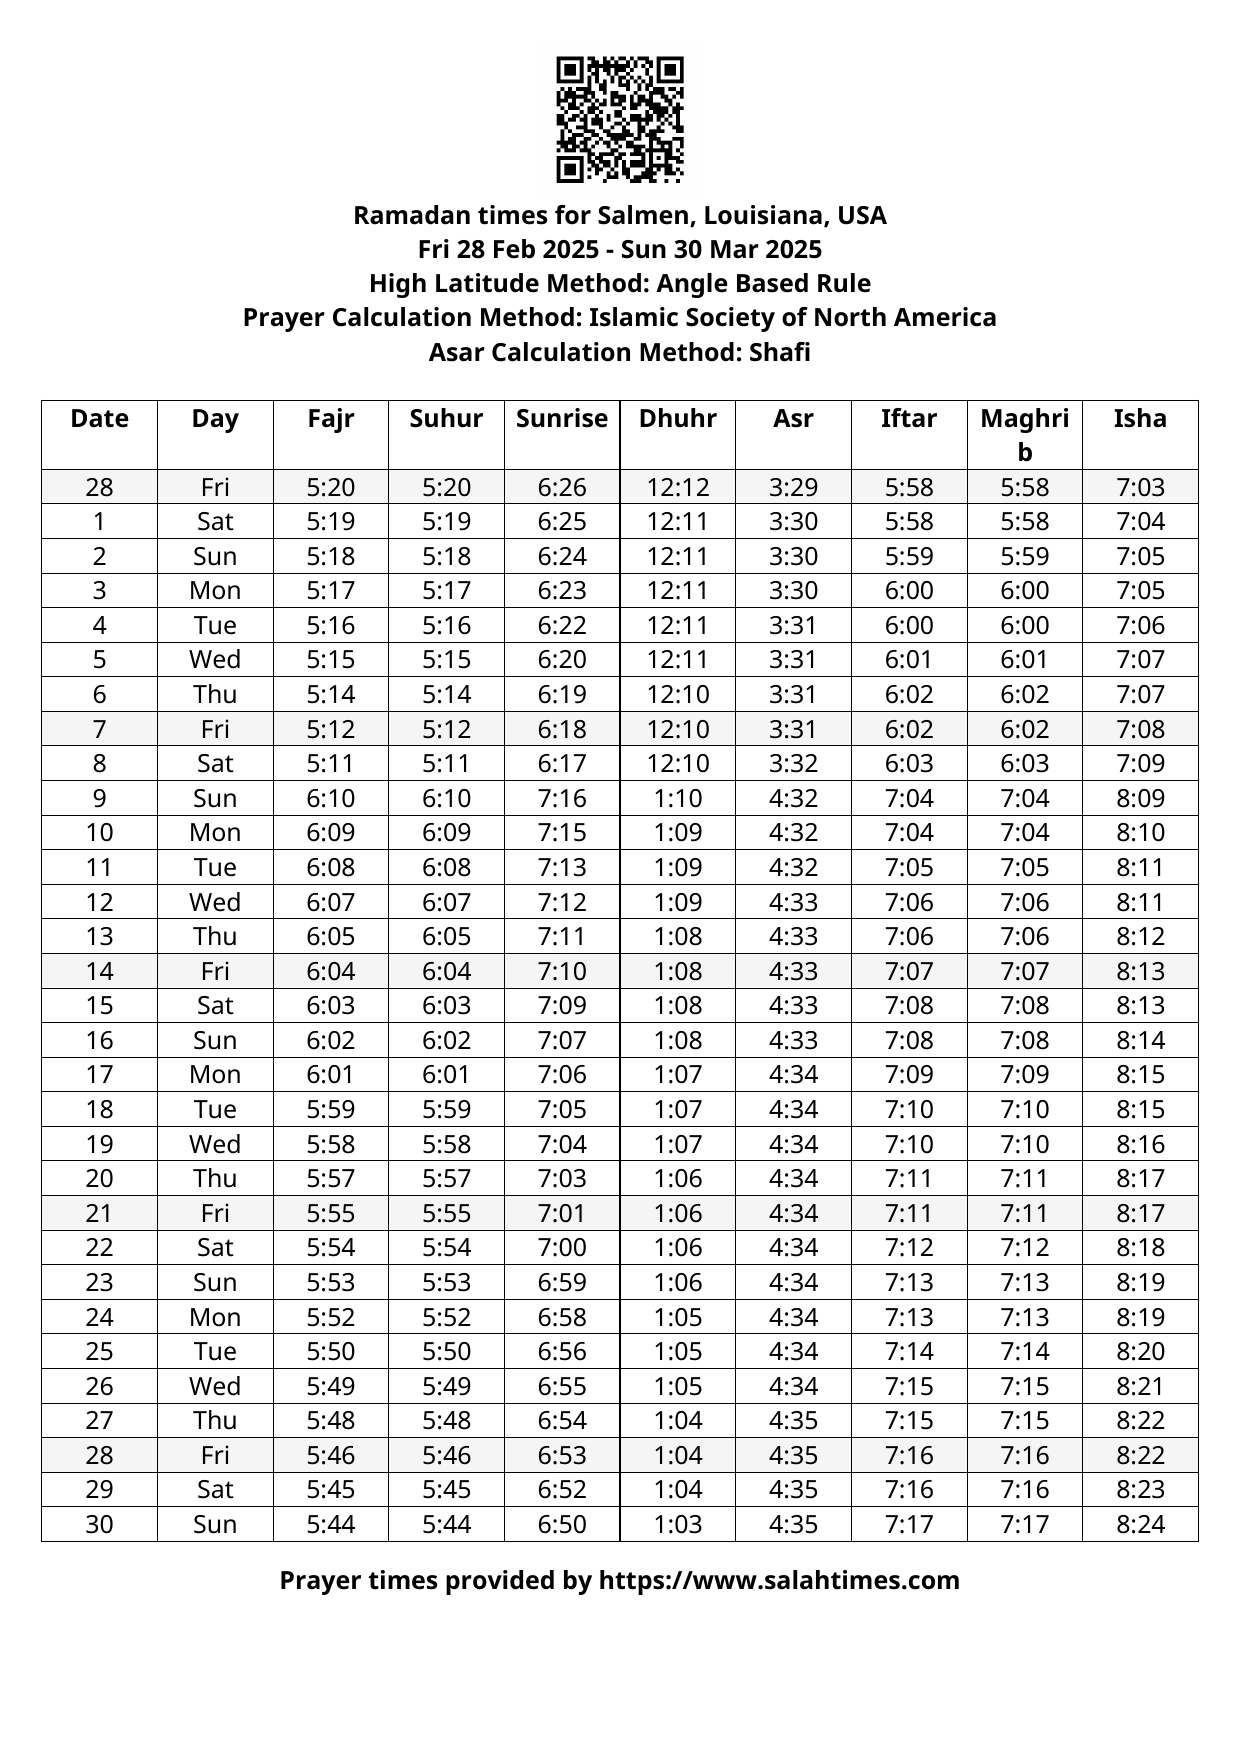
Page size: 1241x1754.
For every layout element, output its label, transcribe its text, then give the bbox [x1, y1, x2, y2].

text Prayer times provided by https://www.salahtimes.com [42, 1563, 1198, 1597]
table_cell 7:10 [968, 1092, 1082, 1126]
table_cell Sat [158, 1231, 273, 1264]
table_cell Sat [158, 1473, 273, 1506]
table_cell 7:11 [968, 1161, 1082, 1195]
table_cell 7:15 [852, 1404, 967, 1437]
table_cell 7:12 [505, 885, 619, 918]
table_cell Wed [158, 1369, 273, 1402]
table_cell 5:44 [274, 1507, 388, 1541]
table_cell 6:17 [505, 746, 619, 780]
table_cell 7:13 [968, 1265, 1082, 1299]
table_cell Fri [158, 712, 273, 745]
table_cell 7:07 [1083, 677, 1198, 711]
table_cell 1:06 [621, 1161, 735, 1195]
text Fri 28 Feb 2025 - Sun 30 Mar 2025 [42, 232, 1198, 266]
table_cell 7:13 [852, 1300, 967, 1333]
table_cell Mon [158, 1300, 273, 1333]
table_cell 6:55 [505, 1369, 619, 1402]
table_cell 4:33 [736, 989, 851, 1022]
table_cell 5:15 [274, 643, 388, 676]
table_cell 6:04 [389, 954, 504, 987]
text Asar Calculation Method: Shafi [42, 334, 1198, 368]
table_cell 7:15 [968, 1404, 1082, 1437]
table_cell 30 [42, 1507, 157, 1541]
table_cell 6:00 [968, 574, 1082, 607]
table_cell 4:34 [736, 1161, 851, 1195]
table_cell Tue [158, 1092, 273, 1126]
table_cell 6:56 [505, 1334, 619, 1368]
table_cell 7:14 [852, 1334, 967, 1368]
table_cell 4:32 [736, 850, 851, 884]
table_cell 5:49 [274, 1369, 388, 1402]
table_cell 6:18 [505, 712, 619, 745]
table_cell 5:18 [389, 539, 504, 572]
table_cell 4:35 [736, 1507, 851, 1541]
table_cell 7:04 [1083, 504, 1198, 538]
table_cell 6:01 [389, 1058, 504, 1091]
table_cell 8:15 [1083, 1058, 1198, 1091]
table_cell 5:45 [274, 1473, 388, 1506]
table_cell 6:02 [968, 712, 1082, 745]
table_cell 7:09 [852, 1058, 967, 1091]
table_cell 6 [42, 677, 157, 711]
table_cell 6:03 [274, 989, 388, 1022]
table_cell 7:04 [852, 781, 967, 814]
table_cell 6:02 [852, 712, 967, 745]
table_cell 4:34 [736, 1300, 851, 1333]
table_cell 23 [42, 1265, 157, 1299]
table_cell 7:06 [852, 919, 967, 953]
table_cell Thu [158, 919, 273, 953]
table_cell 4:34 [736, 1058, 851, 1091]
table_cell 5:12 [274, 712, 388, 745]
table_cell Fri [158, 1438, 273, 1472]
table_cell 8:19 [1083, 1300, 1198, 1333]
table_cell 2 [42, 539, 157, 572]
table_cell 7:12 [852, 1231, 967, 1264]
table_cell 7:06 [968, 919, 1082, 953]
table_cell 15 [42, 989, 157, 1022]
table_cell 8:23 [1083, 1473, 1198, 1506]
table_cell 4 [42, 608, 157, 642]
table_cell 8:20 [1083, 1334, 1198, 1368]
table_cell 7:07 [1083, 643, 1198, 676]
table_cell 4:34 [736, 1369, 851, 1402]
table_cell Thu [158, 1161, 273, 1195]
table_cell Fri [158, 954, 273, 987]
table_cell 6:03 [852, 746, 967, 780]
table_cell Wed [158, 1127, 273, 1160]
table_cell 4:35 [736, 1404, 851, 1437]
table_cell 5:53 [274, 1265, 388, 1299]
table_cell 6:01 [968, 643, 1082, 676]
table_cell 5:50 [389, 1334, 504, 1368]
table_cell 8:24 [1083, 1507, 1198, 1541]
table_cell 5:55 [389, 1196, 504, 1229]
table_cell 9 [42, 781, 157, 814]
table_header Asr [736, 401, 851, 469]
table_cell Wed [158, 643, 273, 676]
table_cell 1:05 [621, 1369, 735, 1402]
table_cell 8:19 [1083, 1265, 1198, 1299]
table_cell 12 [42, 885, 157, 918]
table_cell 5:14 [274, 677, 388, 711]
table_cell 3:31 [736, 643, 851, 676]
table_cell 8:22 [1083, 1438, 1198, 1472]
table_header Maghrib [968, 401, 1082, 469]
table_cell 6:09 [389, 816, 504, 849]
table_cell 4:34 [736, 1334, 851, 1368]
table_cell 22 [42, 1231, 157, 1264]
table_cell Sat [158, 504, 273, 538]
table_cell 5:11 [274, 746, 388, 780]
table_cell 8:11 [1083, 850, 1198, 884]
table_cell 7:09 [968, 1058, 1082, 1091]
table_cell 11 [42, 850, 157, 884]
table_cell 7:10 [968, 1127, 1082, 1160]
table_cell 7:05 [968, 850, 1082, 884]
table_cell 6:24 [505, 539, 619, 572]
table_cell 12:11 [621, 539, 735, 572]
table_cell 5:20 [389, 470, 504, 503]
table_cell 5:57 [389, 1161, 504, 1195]
table_cell 6:25 [505, 504, 619, 538]
table_cell 13 [42, 919, 157, 953]
table_cell 1:09 [621, 850, 735, 884]
table_cell 1:06 [621, 1196, 735, 1229]
table_cell 8:16 [1083, 1127, 1198, 1160]
table_cell 26 [42, 1369, 157, 1402]
table_cell 7:07 [968, 954, 1082, 987]
table_cell 1:05 [621, 1300, 735, 1333]
table_cell Mon [158, 574, 273, 607]
table_cell 1:08 [621, 989, 735, 1022]
table_cell 8:15 [1083, 1092, 1198, 1126]
table_cell 5:14 [389, 677, 504, 711]
table_cell 4:35 [736, 1438, 851, 1472]
table_cell 5:57 [274, 1161, 388, 1195]
table_cell 4:34 [736, 1092, 851, 1126]
table_cell 1:08 [621, 1023, 735, 1057]
table_cell 16 [42, 1023, 157, 1057]
table_cell 14 [42, 954, 157, 987]
table_cell Fri [158, 1196, 273, 1229]
table_cell 3:29 [736, 470, 851, 503]
table_cell 7:05 [1083, 574, 1198, 607]
table_cell 20 [42, 1161, 157, 1195]
table_cell 6:23 [505, 574, 619, 607]
table_cell 8:21 [1083, 1369, 1198, 1402]
table_header Suhur [389, 401, 504, 469]
table_cell 17 [42, 1058, 157, 1091]
table_cell Mon [158, 1058, 273, 1091]
table_cell 1:10 [621, 781, 735, 814]
table_cell 7:15 [852, 1369, 967, 1402]
table_cell 25 [42, 1334, 157, 1368]
table_cell 6:20 [505, 643, 619, 676]
table_cell 7:06 [852, 885, 967, 918]
table_cell 4:35 [736, 1473, 851, 1506]
table_cell Thu [158, 1404, 273, 1437]
table_cell 5:46 [389, 1438, 504, 1472]
table_cell Sun [158, 1265, 273, 1299]
table_cell 5 [42, 643, 157, 676]
table_cell 5:44 [389, 1507, 504, 1541]
table_cell 7:16 [968, 1438, 1082, 1472]
table_cell 5:20 [274, 470, 388, 503]
table_cell 7:03 [505, 1161, 619, 1195]
table_cell 6:07 [389, 885, 504, 918]
table_cell 7:05 [505, 1092, 619, 1126]
table_cell 7:08 [1083, 712, 1198, 745]
table_cell 7:11 [852, 1161, 967, 1195]
table_cell 4:33 [736, 1023, 851, 1057]
table_cell 12:10 [621, 746, 735, 780]
table_cell 7:11 [968, 1196, 1082, 1229]
table_cell 7:15 [505, 816, 619, 849]
table_cell 5:17 [274, 574, 388, 607]
table_cell 5:16 [274, 608, 388, 642]
table_cell 6:07 [274, 885, 388, 918]
table_cell 4:32 [736, 816, 851, 849]
table_cell 7:04 [505, 1127, 619, 1160]
table_cell 7:11 [852, 1196, 967, 1229]
table_cell 5:52 [389, 1300, 504, 1333]
table_cell 7:06 [1083, 608, 1198, 642]
table_cell 5:59 [968, 539, 1082, 572]
table_cell 5:58 [968, 504, 1082, 538]
table_cell 29 [42, 1473, 157, 1506]
table_header Date [42, 401, 157, 469]
table_cell 7:00 [505, 1231, 619, 1264]
table_cell 6:02 [274, 1023, 388, 1057]
table_cell 1:06 [621, 1265, 735, 1299]
text Prayer Calculation Method: Islamic Society of North America [42, 300, 1198, 334]
table_cell Sun [158, 781, 273, 814]
table_cell 5:59 [389, 1092, 504, 1126]
table_cell Wed [158, 885, 273, 918]
table_cell 4:34 [736, 1196, 851, 1229]
table_cell 8:22 [1083, 1404, 1198, 1437]
table_cell 6:02 [968, 677, 1082, 711]
table_cell 3:30 [736, 574, 851, 607]
table_cell 1:04 [621, 1438, 735, 1472]
table_cell 6:58 [505, 1300, 619, 1333]
table_cell 7:16 [505, 781, 619, 814]
table_cell 4:33 [736, 954, 851, 987]
table_cell 8:18 [1083, 1231, 1198, 1264]
table_cell 5:48 [389, 1404, 504, 1437]
table_cell 8:13 [1083, 954, 1198, 987]
table_cell Sat [158, 989, 273, 1022]
table_cell 7:16 [852, 1473, 967, 1506]
table_cell 4:33 [736, 885, 851, 918]
table_cell 4:34 [736, 1127, 851, 1160]
table_cell 7:04 [968, 781, 1082, 814]
table_cell 28 [42, 1438, 157, 1472]
table_cell 12:11 [621, 574, 735, 607]
table_cell 6:03 [968, 746, 1082, 780]
table_cell 3:31 [736, 712, 851, 745]
table_cell 5:58 [852, 470, 967, 503]
table_cell 7:17 [852, 1507, 967, 1541]
table_cell 5:59 [852, 539, 967, 572]
table_cell 3 [42, 574, 157, 607]
table_cell 7:17 [968, 1507, 1082, 1541]
table_cell 6:02 [389, 1023, 504, 1057]
table_header Sunrise [505, 401, 619, 469]
table_cell 6:00 [852, 574, 967, 607]
table_cell 6:09 [274, 816, 388, 849]
table_cell 7:06 [505, 1058, 619, 1091]
table_cell 6:02 [852, 677, 967, 711]
table_cell 6:53 [505, 1438, 619, 1472]
table_cell 5:58 [968, 470, 1082, 503]
table_cell 1:07 [621, 1092, 735, 1126]
table_cell 6:00 [852, 608, 967, 642]
text High Latitude Method: Angle Based Rule [42, 266, 1198, 300]
table_cell 7:04 [852, 816, 967, 849]
table_cell 6:01 [852, 643, 967, 676]
table_cell 4:34 [736, 1231, 851, 1264]
table_cell 7:03 [1083, 470, 1198, 503]
table_header Isha [1083, 401, 1198, 469]
table_cell 5:49 [389, 1369, 504, 1402]
table_cell 8:17 [1083, 1196, 1198, 1229]
table_cell 3:32 [736, 746, 851, 780]
table_cell 12:10 [621, 712, 735, 745]
table_cell 7:16 [852, 1438, 967, 1472]
table_cell 1:08 [621, 919, 735, 953]
table_cell 1:08 [621, 954, 735, 987]
table_cell 8:09 [1083, 781, 1198, 814]
table_cell 7:06 [968, 885, 1082, 918]
table_cell 8:12 [1083, 919, 1198, 953]
table_cell 1:04 [621, 1404, 735, 1437]
table_cell 5:19 [274, 504, 388, 538]
table_cell 6:10 [274, 781, 388, 814]
table_cell 7:13 [968, 1300, 1082, 1333]
table_cell Mon [158, 816, 273, 849]
table_cell 6:01 [274, 1058, 388, 1091]
table_cell 7:08 [968, 1023, 1082, 1057]
table_cell 8:11 [1083, 885, 1198, 918]
table_cell 5:19 [389, 504, 504, 538]
table_header Fajr [274, 401, 388, 469]
table_cell 6:05 [274, 919, 388, 953]
table_cell 5:54 [274, 1231, 388, 1264]
table_cell 7:08 [852, 1023, 967, 1057]
table_header Day [158, 401, 273, 469]
table_cell 5:45 [389, 1473, 504, 1506]
table_cell 8:10 [1083, 816, 1198, 849]
table_cell 24 [42, 1300, 157, 1333]
table_cell 4:33 [736, 919, 851, 953]
table_cell 7:07 [852, 954, 967, 987]
table_cell Sat [158, 746, 273, 780]
table_cell 8:17 [1083, 1161, 1198, 1195]
table_cell Fri [158, 470, 273, 503]
table_cell 6:26 [505, 470, 619, 503]
table_cell 7:10 [852, 1127, 967, 1160]
table_cell 5:11 [389, 746, 504, 780]
text Ramadan times for Salmen, Louisiana, USA [42, 198, 1198, 232]
table_cell 7:12 [968, 1231, 1082, 1264]
table_cell 6:03 [389, 989, 504, 1022]
table_cell 7:04 [968, 816, 1082, 849]
table_cell Sun [158, 539, 273, 572]
table_cell 19 [42, 1127, 157, 1160]
table_cell 3:31 [736, 608, 851, 642]
table_cell 1:06 [621, 1231, 735, 1264]
table_cell 5:15 [389, 643, 504, 676]
table_cell 7:10 [505, 954, 619, 987]
table_cell 1:05 [621, 1334, 735, 1368]
table_cell 5:58 [274, 1127, 388, 1160]
table_cell 12:12 [621, 470, 735, 503]
table_cell 7:13 [852, 1265, 967, 1299]
table_cell 5:50 [274, 1334, 388, 1368]
table_cell 7:01 [505, 1196, 619, 1229]
table_cell 12:11 [621, 643, 735, 676]
table_cell 1 [42, 504, 157, 538]
table_cell 3:31 [736, 677, 851, 711]
table_cell 6:19 [505, 677, 619, 711]
table_cell 7:08 [968, 989, 1082, 1022]
table_header Dhuhr [621, 401, 735, 469]
table_cell 12:11 [621, 608, 735, 642]
table_cell Sun [158, 1507, 273, 1541]
table_cell 7:15 [968, 1369, 1082, 1402]
picture [542, 41, 699, 198]
table_cell 8:14 [1083, 1023, 1198, 1057]
table_cell 6:04 [274, 954, 388, 987]
table_cell 7:11 [505, 919, 619, 953]
table_cell 7:05 [1083, 539, 1198, 572]
table_cell 4:32 [736, 781, 851, 814]
table_cell 7:13 [505, 850, 619, 884]
table_cell 7:05 [852, 850, 967, 884]
table_cell 5:17 [389, 574, 504, 607]
table_cell 5:54 [389, 1231, 504, 1264]
table_cell 8 [42, 746, 157, 780]
table_cell 5:58 [389, 1127, 504, 1160]
table_header Iftar [852, 401, 967, 469]
table_cell 8:13 [1083, 989, 1198, 1022]
table_cell 5:58 [852, 504, 967, 538]
table_cell Tue [158, 850, 273, 884]
table_cell 7:09 [1083, 746, 1198, 780]
table_cell 5:12 [389, 712, 504, 745]
table_cell 10 [42, 816, 157, 849]
table_cell 5:46 [274, 1438, 388, 1472]
table_cell 6:08 [274, 850, 388, 884]
table_cell 6:52 [505, 1473, 619, 1506]
table_cell Tue [158, 608, 273, 642]
table_cell 6:00 [968, 608, 1082, 642]
table_cell 5:16 [389, 608, 504, 642]
table_cell 3:30 [736, 504, 851, 538]
table_cell 6:22 [505, 608, 619, 642]
table_cell 5:52 [274, 1300, 388, 1333]
table_cell 7 [42, 712, 157, 745]
table_cell 12:11 [621, 504, 735, 538]
table_cell 1:09 [621, 885, 735, 918]
table_cell 6:08 [389, 850, 504, 884]
table_cell 6:59 [505, 1265, 619, 1299]
table_cell 6:54 [505, 1404, 619, 1437]
table_cell 21 [42, 1196, 157, 1229]
table_cell 4:34 [736, 1265, 851, 1299]
table_cell 7:10 [852, 1092, 967, 1126]
table_cell 7:09 [505, 989, 619, 1022]
table_cell 1:09 [621, 816, 735, 849]
table_cell 7:14 [968, 1334, 1082, 1368]
table_cell 28 [42, 470, 157, 503]
table_cell Sun [158, 1023, 273, 1057]
table_cell 12:10 [621, 677, 735, 711]
table_cell 5:18 [274, 539, 388, 572]
table_cell 6:50 [505, 1507, 619, 1541]
table_cell 1:07 [621, 1058, 735, 1091]
table_cell 1:03 [621, 1507, 735, 1541]
table_cell 7:08 [852, 989, 967, 1022]
table_cell 6:05 [389, 919, 504, 953]
table_cell Thu [158, 677, 273, 711]
table_cell 18 [42, 1092, 157, 1126]
table_cell 6:10 [389, 781, 504, 814]
table_cell 3:30 [736, 539, 851, 572]
table_cell 1:07 [621, 1127, 735, 1160]
table_cell 5:59 [274, 1092, 388, 1126]
table_cell 27 [42, 1404, 157, 1437]
table_cell 7:16 [968, 1473, 1082, 1506]
table_cell 1:04 [621, 1473, 735, 1506]
table_cell Tue [158, 1334, 273, 1368]
table_cell 5:53 [389, 1265, 504, 1299]
table_cell 5:48 [274, 1404, 388, 1437]
table_cell 7:07 [505, 1023, 619, 1057]
table_cell 5:55 [274, 1196, 388, 1229]
